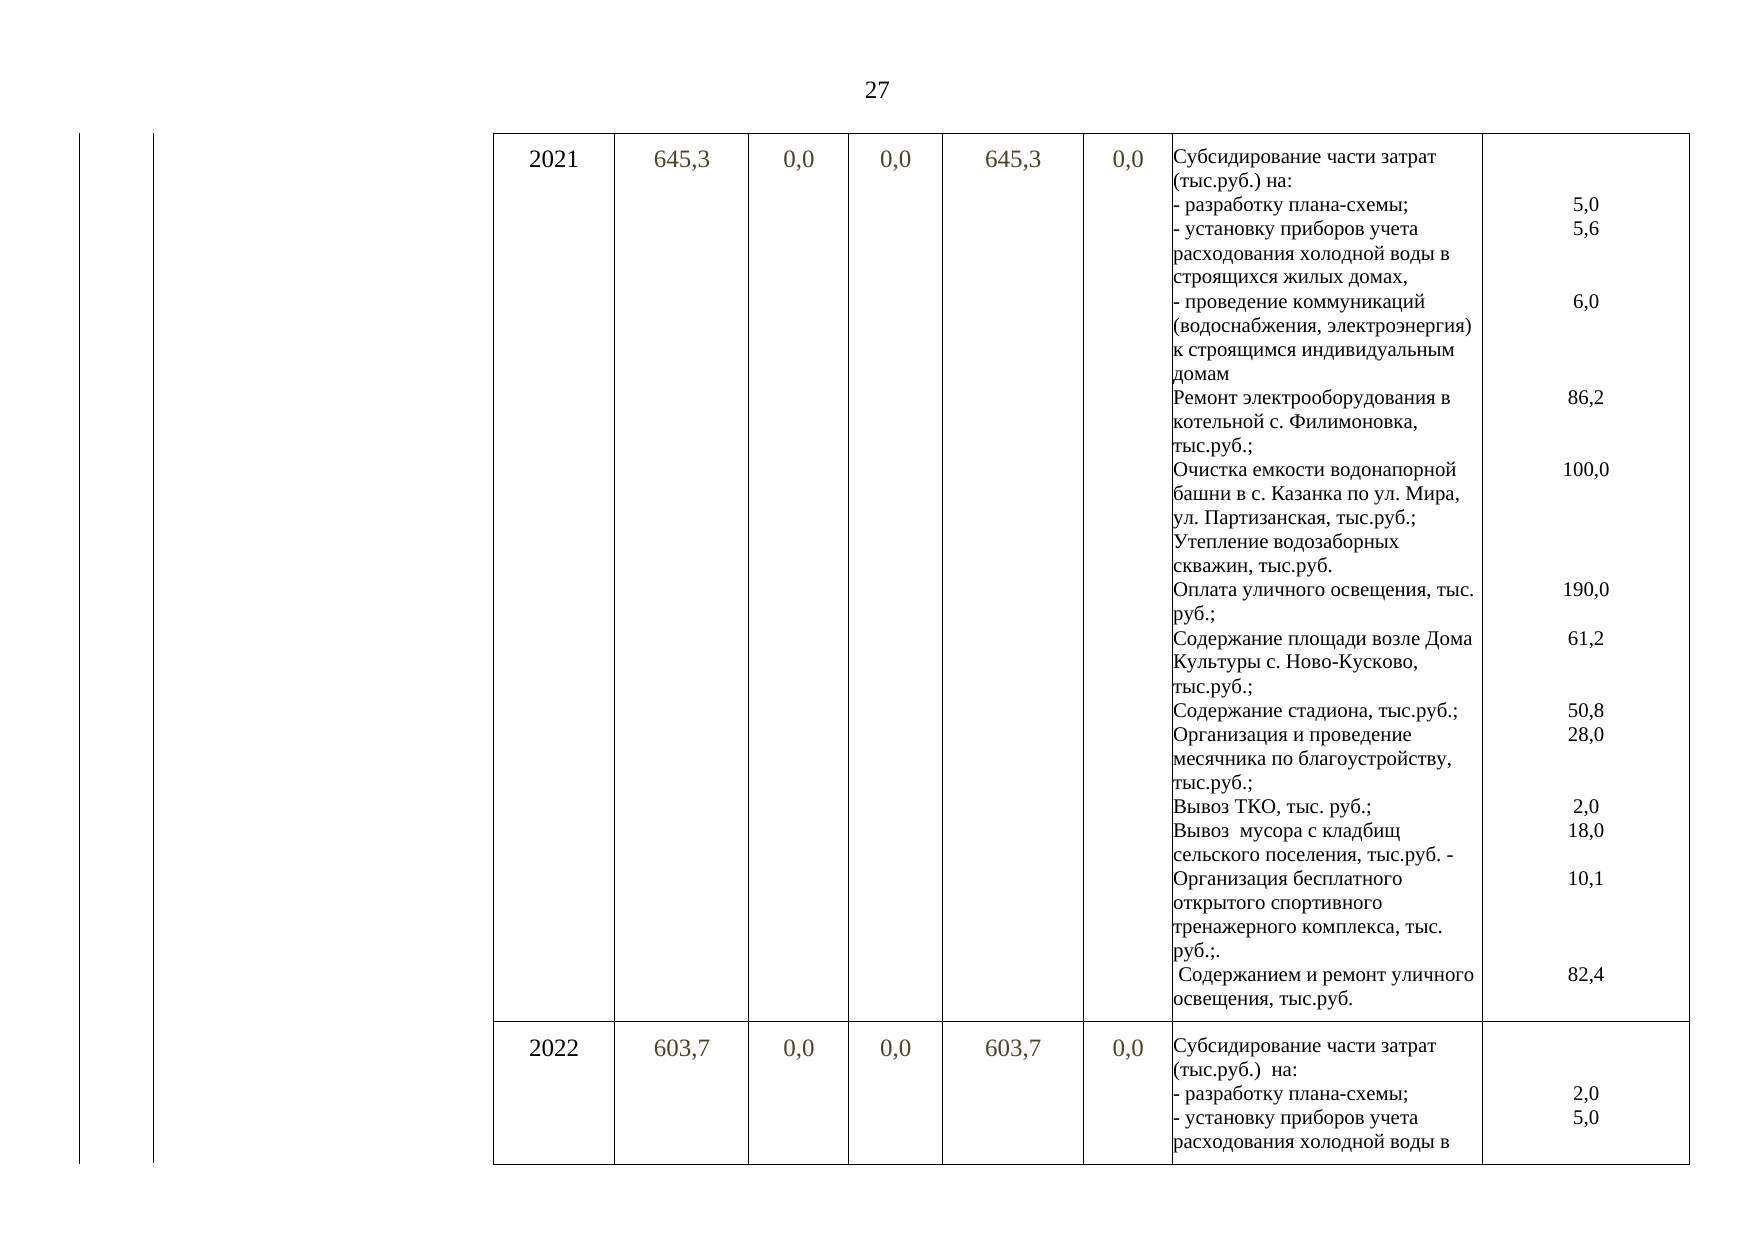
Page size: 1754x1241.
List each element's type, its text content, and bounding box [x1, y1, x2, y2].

table_cell 2022 [494, 1022, 614, 1164]
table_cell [1483, 1022, 1689, 1164]
table_cell 645,3 [615, 134, 748, 1021]
table_cell 603,7 [615, 1022, 748, 1164]
table_cell 645,3 [943, 134, 1083, 1021]
table_cell 0,0 [849, 1022, 942, 1164]
table_cell 603,7 [943, 1022, 1083, 1164]
table_cell 5,0 5,6 6,0 86,2 100,0 190,0 61,2 50,8 28,0 2,0 18,0 10,1 82,4 [1483, 134, 1689, 1021]
table_cell 0,0 [749, 134, 848, 1021]
table_cell 0,0 [1084, 1022, 1172, 1164]
table_cell 0,0 [749, 1022, 848, 1164]
table_cell 0,0 [849, 134, 942, 1021]
table_cell 2021 [494, 134, 614, 1021]
table_cell Субсидирование части затрат (тыс.руб.) на: - разработку плана-схемы; - установку приборов учета расходования холодной воды в строящихся жилых домах, - проведение коммуникаций (водоснабжения, электроэнергия) к строящимся индивидуальным домам Ремонт электрооборудования в котельной с. Филимоновка, тыс.руб.; Очистка емкости водонапорной башни в с. Казанка по ул. Мира, ул. Партизанская, тыс.руб.; Утепление водозаборных скважин, тыс.руб. Оплата уличного освещения, тыс. руб.; Содержание площади возле Дома Культуры с. Ново-Кусково, тыс.руб.; Содержание стадиона, тыс.руб.; Организация и проведение месячника по благоустройству, тыс.руб.; Вывоз ТКО, тыс. руб.; Вывоз мусора с кладбищ сельского поселения, тыс.руб. - Организация бесплатного открытого спортивного тренажерного комплекса, тыс. руб.;. Содержанием и ремонт уличного освещения, тыс.руб. [1173, 134, 1482, 1021]
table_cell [1173, 1022, 1482, 1164]
table_cell 0,0 [1084, 134, 1172, 1021]
